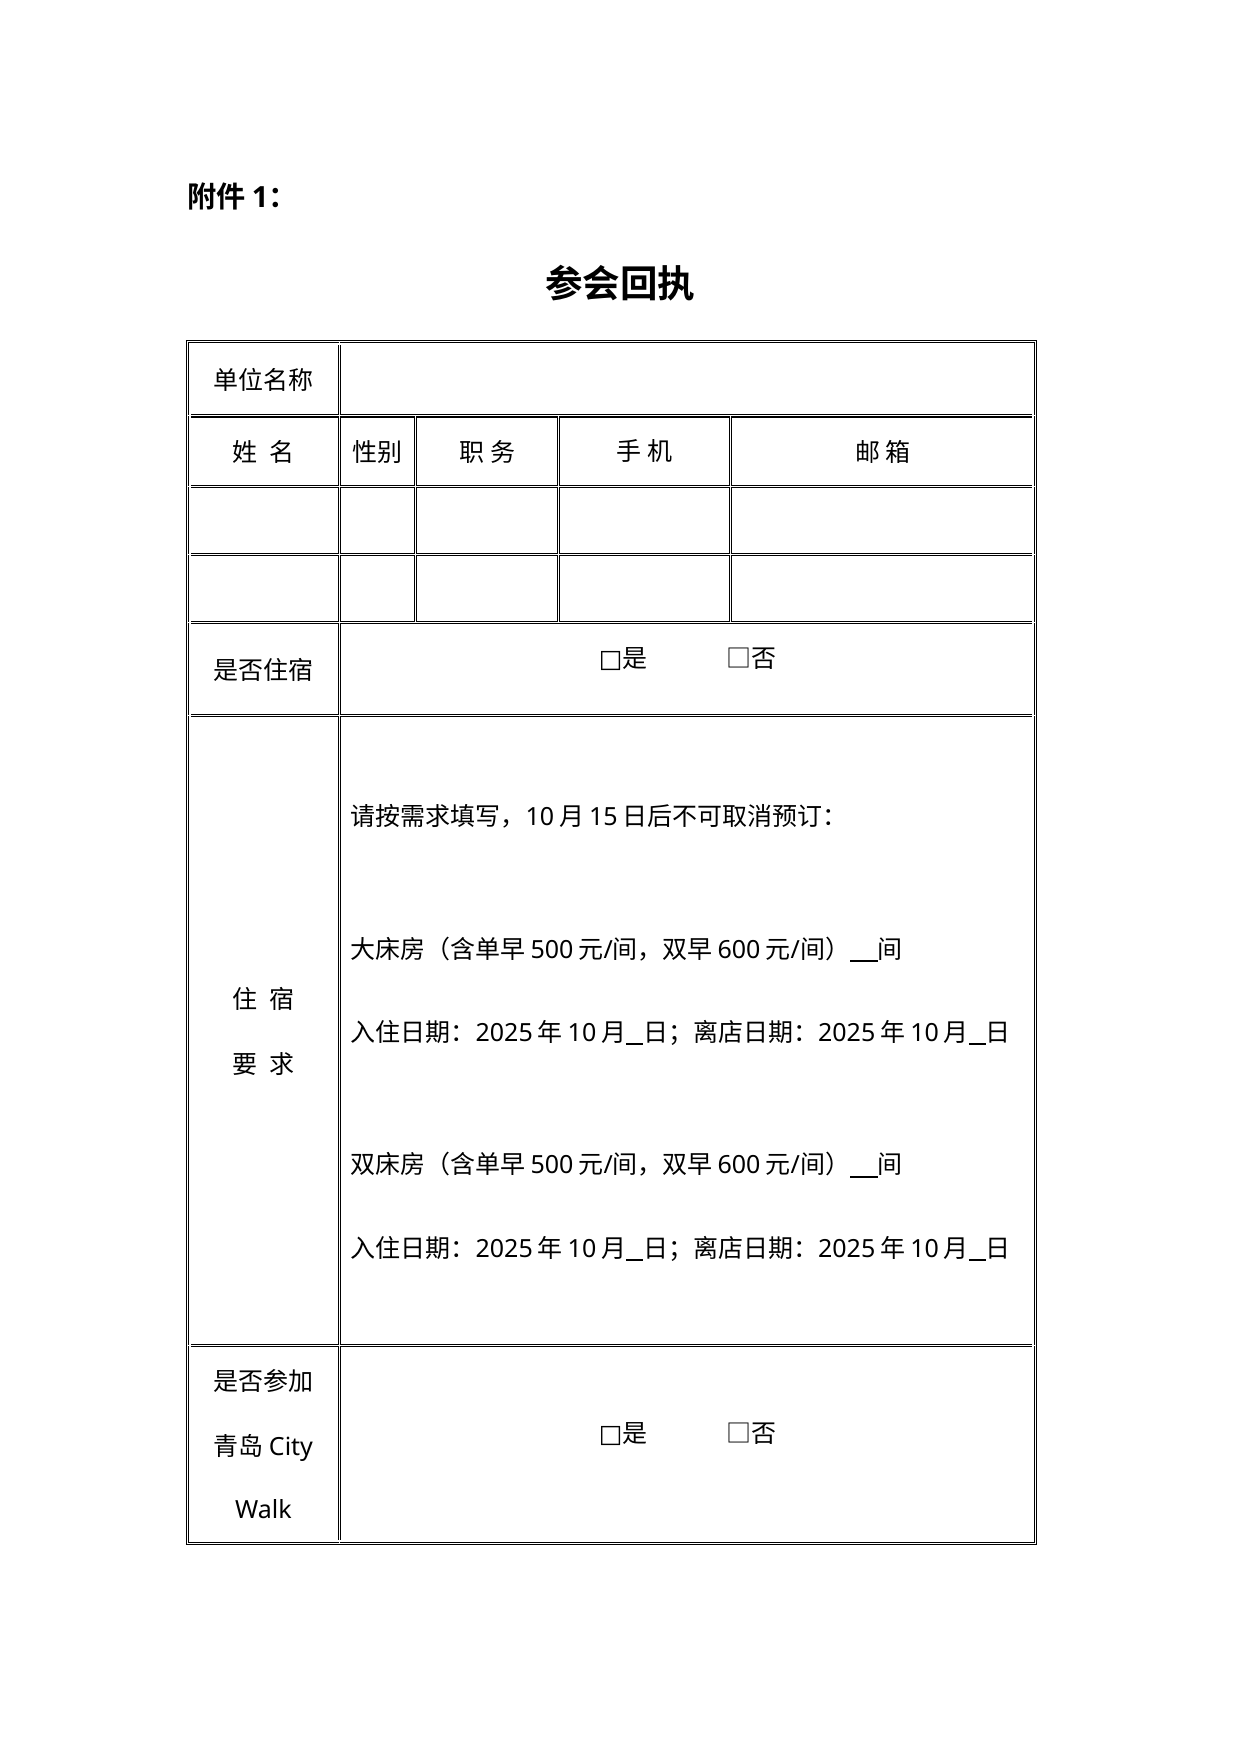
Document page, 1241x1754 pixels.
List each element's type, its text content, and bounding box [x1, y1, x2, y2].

table_cell 是否住宿 [189, 621, 338, 714]
table_cell [732, 553, 1034, 621]
table_cell 姓 名 [188, 414, 339, 484]
table_cell 性别 [341, 418, 414, 484]
table_cell [341, 556, 414, 621]
table_cell 住 宿 要 求 [188, 714, 339, 1344]
table_cell [417, 488, 557, 553]
table_cell [560, 488, 729, 553]
table_cell [189, 553, 338, 621]
table_cell [189, 485, 338, 553]
table_cell 职 务 [417, 418, 557, 484]
table_cell 邮 箱 [730, 414, 1035, 484]
table_cell 手 机 [560, 418, 729, 484]
table_cell 请按需求填写，10月15日后不可取消预订： 大床房（含单早500元/间，双早600元/间） 间 入住日期：2025年10月 日；离店日期：2025年10月 日 双床房（含单早500元/间，双早600元/间） 间 入住日期：2025年10月 日；离店日期：2025年10月 日 [339, 714, 1035, 1344]
table_cell [560, 556, 729, 621]
table_cell [732, 485, 1034, 553]
table_header 单位名称 [189, 343, 339, 414]
table_cell [417, 556, 557, 621]
table_header [339, 343, 1034, 414]
table_cell □是 □否 [339, 1344, 1034, 1542]
text 参会回执 [187, 248, 1053, 313]
table_cell [341, 488, 414, 553]
table_cell 是否参加 青岛City Walk [189, 1344, 339, 1542]
text 附件1： [187, 162, 1053, 227]
table_cell □是 □否 [341, 621, 1034, 714]
